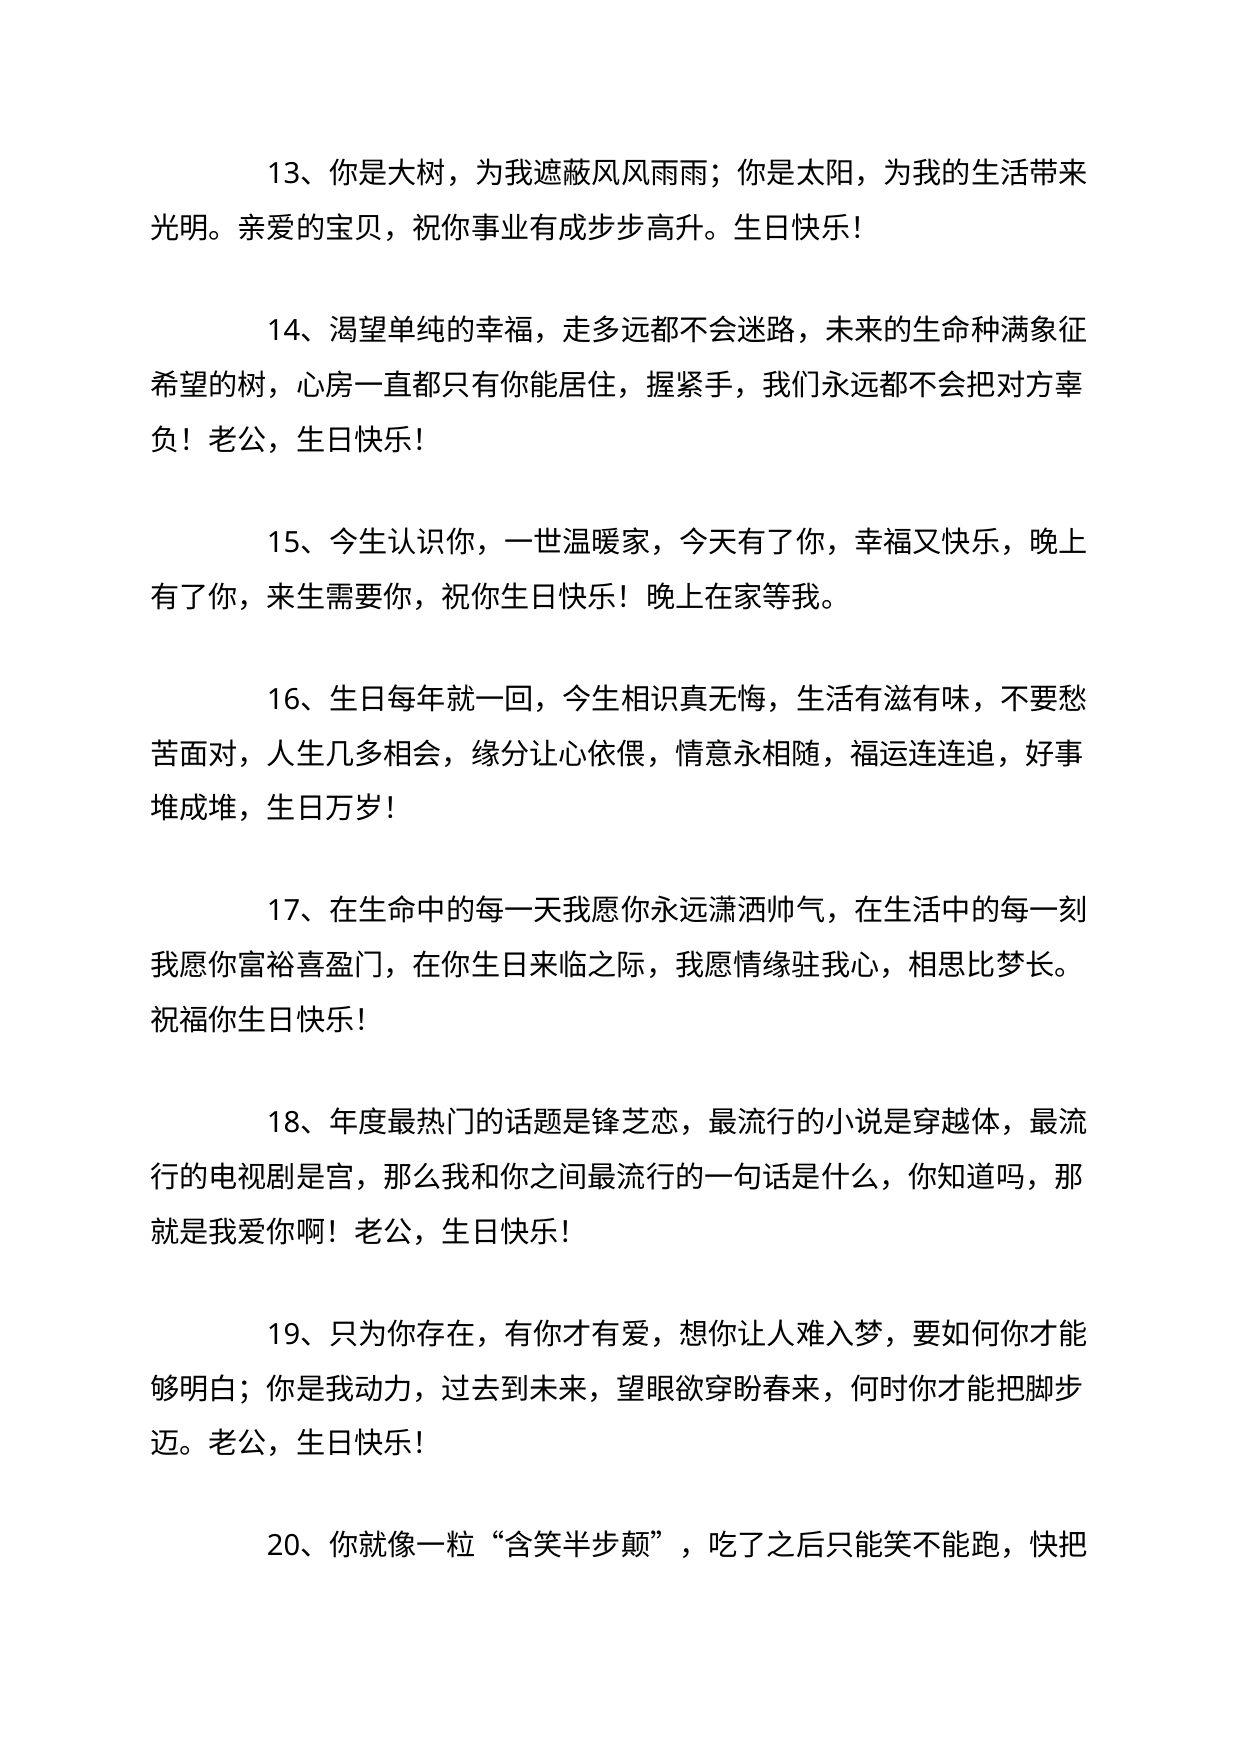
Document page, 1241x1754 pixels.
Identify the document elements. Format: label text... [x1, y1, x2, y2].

text 16、生日每年就一回，今生相识真无悔，生活有滋有味，不要愁苦面对，人生几多相会，缘分让心依偎，情意永相随，福运连连追，好事堆成堆，生日万岁！ [150, 675, 1090, 827]
text 17、在生命中的每一天我愿你永远潇洒帅气，在生活中的每一刻我愿你富裕喜盈门，在你生日来临之际，我愿情缘驻我心，相思比梦长。祝福你生日快乐！ [150, 887, 1090, 1039]
text 15、今生认识你，一世温暖家，今天有了你，幸福又快乐，晚上有了你，来生需要你，祝你生日快乐！晚上在家等我。 [150, 518, 1090, 616]
text 18、年度最热门的话题是锋芝恋，最流行的小说是穿越体，最流行的电视剧是宫，那么我和你之间最流行的一句话是什么，你知道吗，那就是我爱你啊！老公，生日快乐！ [150, 1098, 1090, 1251]
text 19、只为你存在，有你才有爱，想你让人难入梦，要如何你才能够明白；你是我动力，过去到未来，望眼欲穿盼春来，何时你才能把脚步迈。老公，生日快乐！ [150, 1310, 1090, 1462]
text 13、你是大树，为我遮蔽风风雨雨；你是太阳，为我的生活带来光明。亲爱的宝贝，祝你事业有成步步高升。生日快乐！ [150, 150, 1090, 247]
text 14、渴望单纯的幸福，走多远都不会迷路，未来的生命种满象征希望的树，心房一直都只有你能居住，握紧手，我们永远都不会把对方辜负！老公，生日快乐！ [150, 307, 1090, 459]
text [150, 1522, 1090, 1564]
